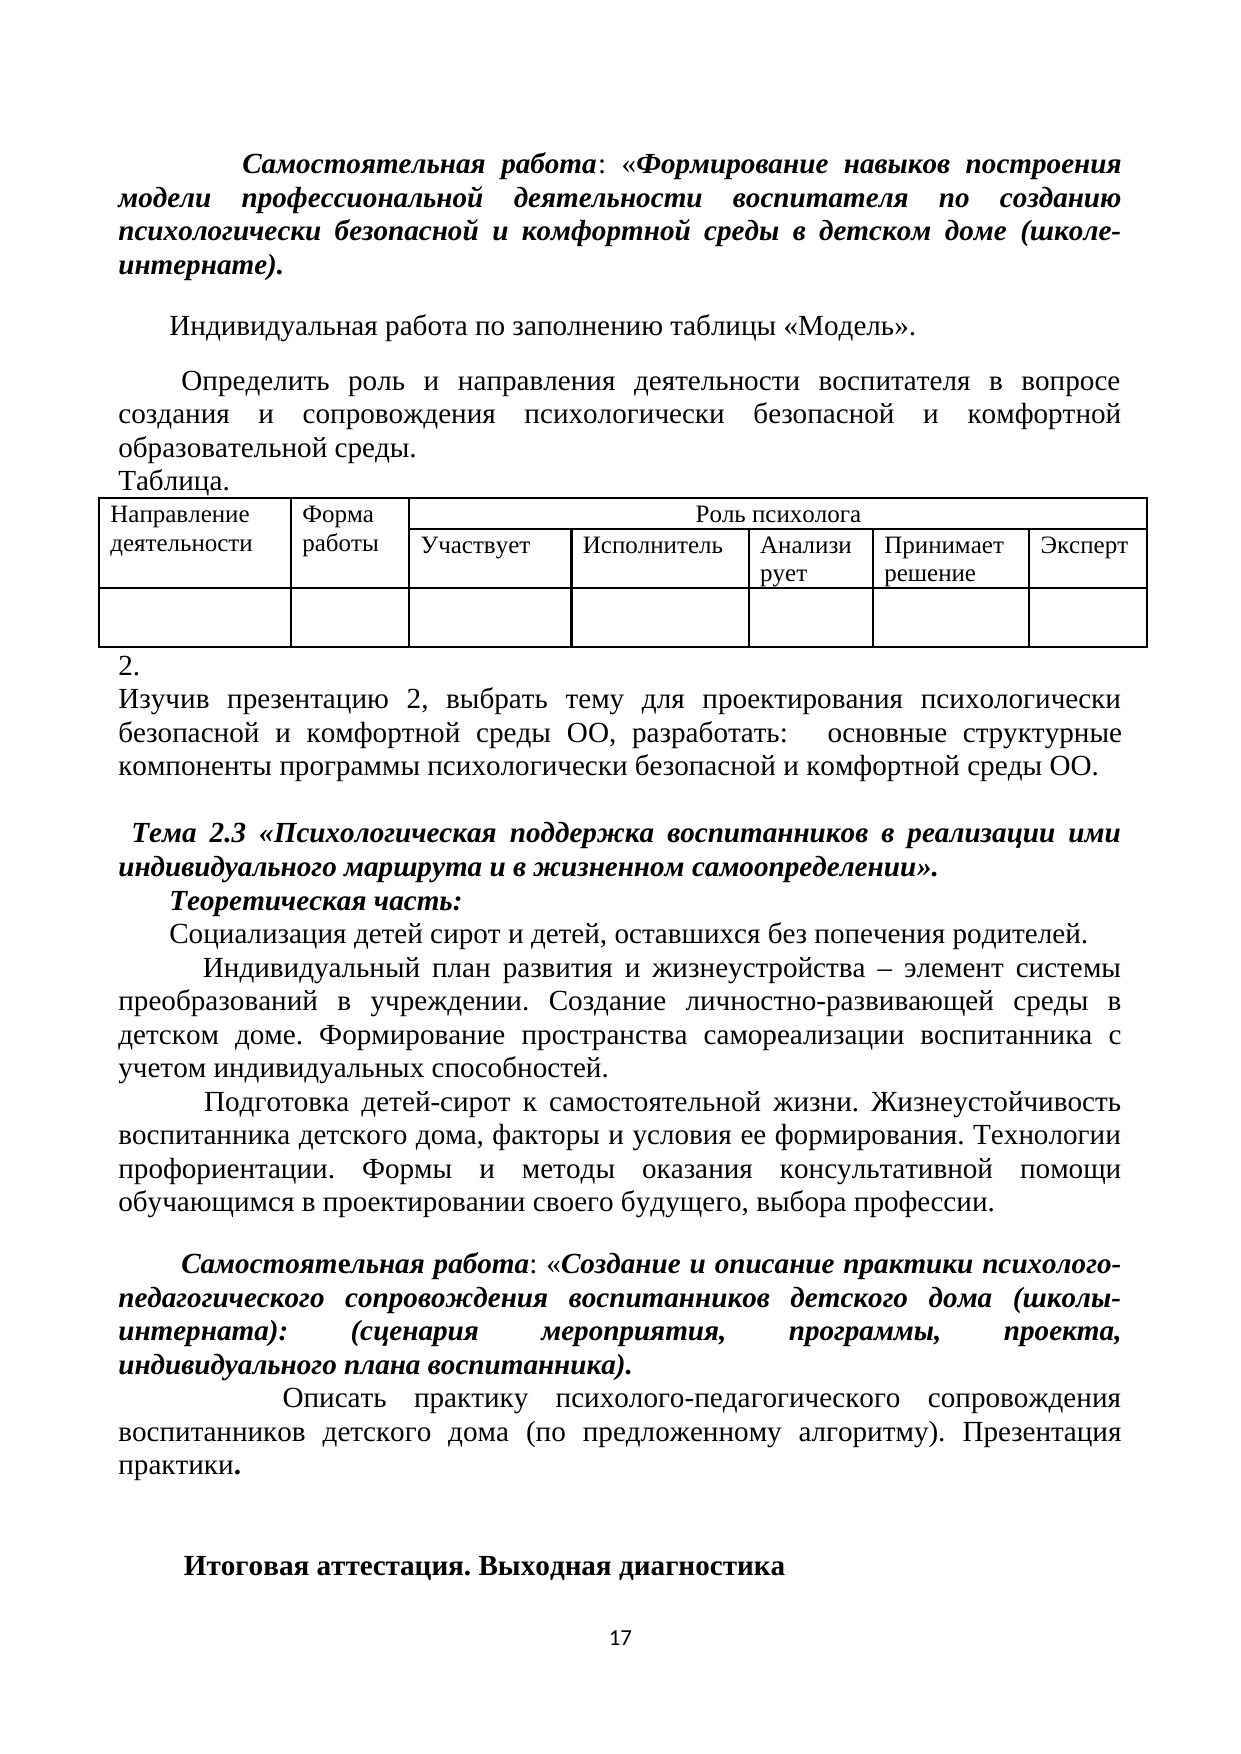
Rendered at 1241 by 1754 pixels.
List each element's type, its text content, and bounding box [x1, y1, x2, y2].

table_cell Принимает решение [874, 530, 1028, 587]
table_cell [410, 589, 570, 646]
table_cell [750, 589, 872, 646]
text Тема 2.3 «Психологическая поддержка воспитанников в реализации ими индивидуального маршрута и в жизненном самоопределении». [118, 816, 1122, 883]
table_cell [874, 589, 1028, 646]
text Социализация детей сирот и детей, оставшихся без попечения родителей. [118, 916, 1122, 950]
text Подготовка детей-сирот к самостоятельной жизни. Жизнеустойчивость воспитанника детского дома, факторы и условия ее формирования. Технологии профориентации. Формы и методы оказания консультативной помощи обучающимся в проектировании своего будущего, выбора профессии. [118, 1084, 1122, 1218]
table_cell [292, 589, 408, 646]
table_cell Анализирует [750, 530, 872, 587]
text Самостоятельная работа: «Формирование навыков построения модели профессиональной деятельности воспитателя по созданию психологически безопасной и комфортной среды в детском доме (школе-интернате). [118, 146, 1122, 280]
text Изучив презентацию 2, выбрать тему для проектирования психологически безопасной и комфортной среды ОО, разработать: основные структурные компоненты программы психологически безопасной и комфортной среды ОО. [118, 681, 1122, 782]
text Индивидуальная работа по заполнению таблицы «Модель». [118, 308, 1122, 342]
table_header Направление деятельности [100, 499, 290, 587]
text Определить роль и направления деятельности воспитателя в вопросе создания и сопровождения психологически безопасной и комфортной образовательной среды. [118, 363, 1122, 463]
table_cell Участвует [410, 530, 570, 587]
text Итоговая аттестация. Выходная диагностика [118, 1548, 1122, 1582]
text 2. [118, 648, 1122, 681]
table_cell Эксперт [1030, 530, 1146, 587]
table_cell [1030, 589, 1146, 646]
table_header Форма работы [292, 499, 408, 587]
text Описать практику психолого-педагогического сопровождения воспитанников детского дома (по предложенному алгоритму). Презентация практики. [118, 1380, 1122, 1481]
table_cell [573, 589, 748, 646]
table_cell [100, 589, 290, 646]
text Индивидуальный план развития и жизнеустройства – элемент системы преобразований в учреждении. Создание личностно-развивающей среды в детском доме. Формирование пространства самореализации воспитанника с учетом индивидуальных способностей. [118, 950, 1122, 1084]
table_cell Исполнитель [573, 530, 748, 587]
text Самостоятельная работа: «Создание и описание практики психолого-педагогического сопровождения воспитанников детского дома (школы-интерната): (сценария мероприятия, программы, проекта, индивидуального плана воспитанника). [118, 1246, 1122, 1380]
text Теоретическая часть: [118, 883, 1122, 916]
table_header Роль психолога [410, 499, 1146, 528]
text Таблица. [118, 463, 1122, 497]
